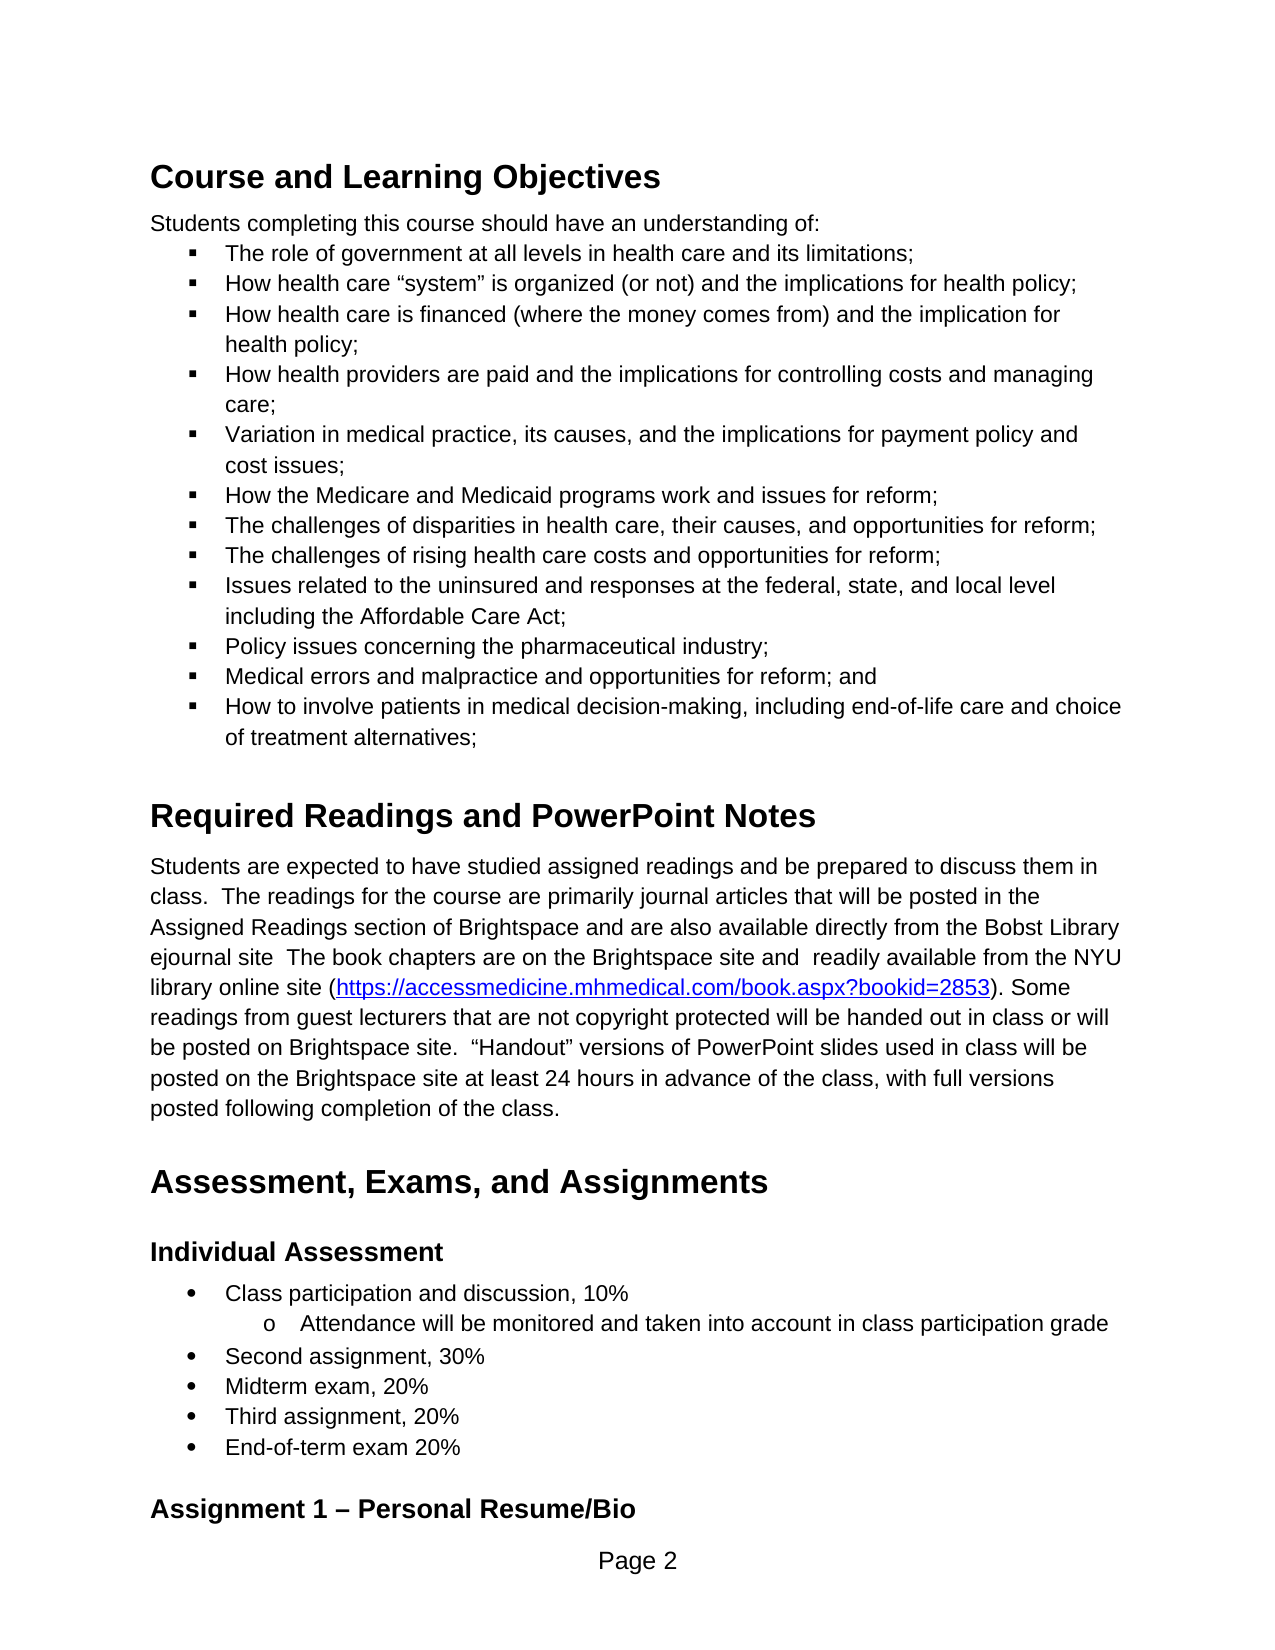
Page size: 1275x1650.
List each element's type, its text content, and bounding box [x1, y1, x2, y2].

list Class participation and discussion, 10% [187, 1280, 1125, 1306]
list Second assignment, 30% [187, 1343, 1125, 1369]
list How health care is financed (where the money comes from) and the implication for health policy; [187, 301, 1125, 357]
list The challenges of rising health care costs and opportunities for reform; [187, 542, 1125, 569]
list How health care “system” is organized (or not) and the implications for health policy; [187, 270, 1125, 297]
subtitle Individual Assessment [150, 1236, 1125, 1267]
list Variation in medical practice, its causes, and the implications for payment policy and cost issues; [187, 421, 1125, 478]
list Attendance will be monitored and taken into account in class participation grade [262, 1310, 1125, 1339]
subtitle Required Readings and PowerPoint Notes [150, 796, 1125, 835]
subtitle Assignment 1 – Personal Resume/Bio [150, 1493, 1125, 1524]
subtitle Assessment, Exams, and Assignments [150, 1162, 1125, 1201]
list The role of government at all levels in health care and its limitations; [187, 240, 1125, 267]
subtitle Course and Learning Objectives [150, 157, 1125, 196]
list Policy issues concerning the pharmaceutical industry; [187, 633, 1125, 659]
list How health providers are paid and the implications for controlling costs and managing care; [187, 361, 1125, 418]
list Issues related to the uninsured and responses at the federal, state, and local level including the Affordable Care Act; [187, 572, 1125, 629]
list Third assignment, 20% [187, 1403, 1125, 1429]
list Medical errors and malpractice and opportunities for reform; and [187, 663, 1125, 689]
text Students completing this course should have an understanding of: [150, 210, 1125, 236]
list The challenges of disparities in health care, their causes, and opportunities for reform; [187, 512, 1125, 538]
list How to involve patients in medical decision-making, including end-of-life care and choice of treatment alternatives; [187, 693, 1125, 750]
list End-of-term exam 20% [187, 1433, 1125, 1460]
text Students are expected to have studied assigned readings and be prepared to discuss them in class. The readings for the course are primarily journal articles that will be posted in the Assigned Readings section of Brightspace and are also available directly from the Bobst Library ejournal site The book chapters are on the Brightspace site and readily available from the NYU library online site (https://accessmedicine.mhmedical.com/book.aspx?bookid=2853). Some readings from guest lecturers that are not copyright protected will be handed out in class or will be posted on Brightspace site. “Handout” versions of PowerPoint slides used in class will be posted on the Brightspace site at least 24 hours in advance of the class, with full versions posted following completion of the class. [150, 853, 1125, 1121]
list Midterm exam, 20% [187, 1373, 1125, 1399]
list How the Medicare and Medicaid programs work and issues for reform; [187, 482, 1125, 508]
